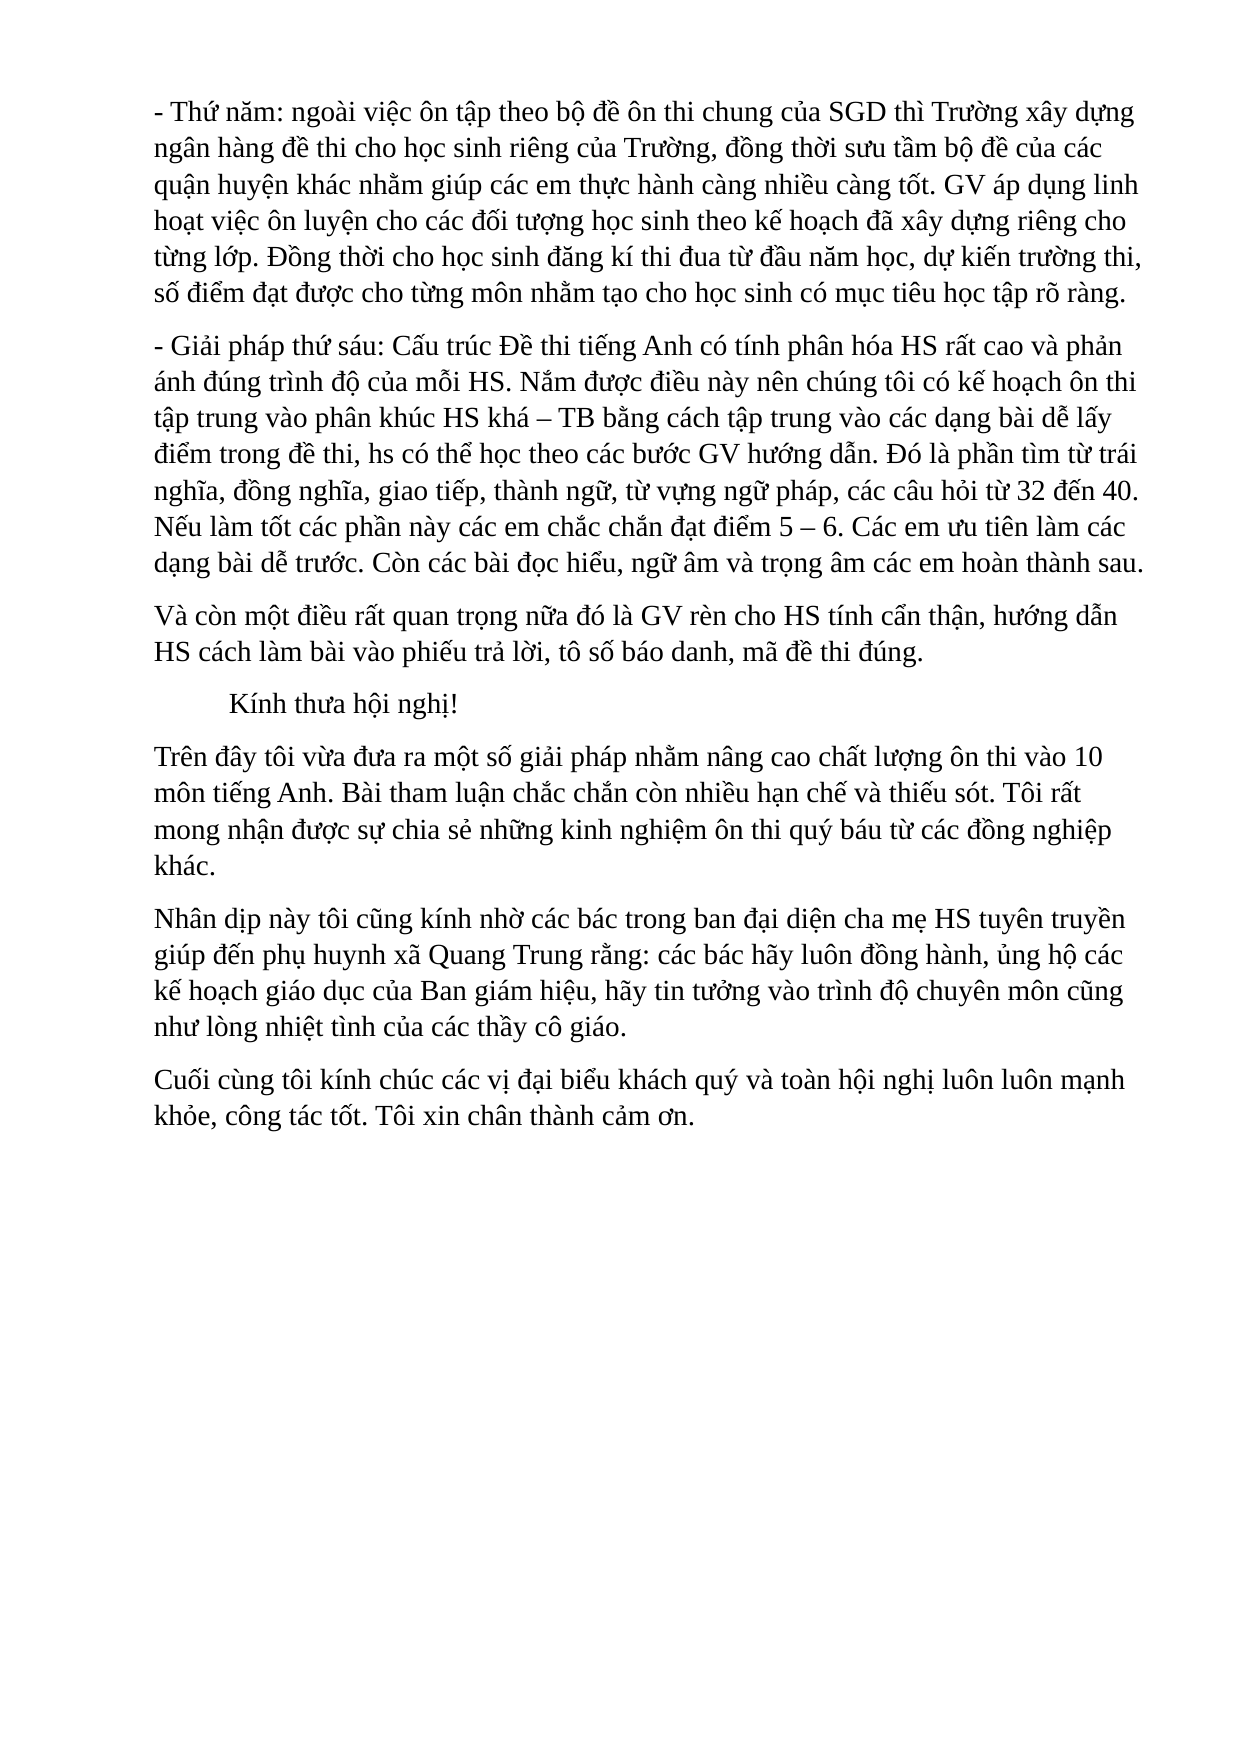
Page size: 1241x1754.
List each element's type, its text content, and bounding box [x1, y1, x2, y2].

text Kính thưa hội nghị! [153, 687, 1146, 720]
text Và còn một điều rất quan trọng nữa đó là GV rèn cho HS tính cẩn thận, hướng dẫn HS cách làm bài vào phiếu trả lời, tô số báo danh, mã đề thi đúng. [153, 598, 1146, 667]
text Cuối cùng tôi kính chúc các vị đại biểu khách quý và toàn hội nghị luôn luôn mạnh khỏe, công tác tốt. Tôi xin chân thành cảm ơn. [153, 1062, 1146, 1132]
text Nhân dịp này tôi cũng kính nhờ các bác trong ban đại diện cha mẹ HS tuyên truyền giúp đến phụ huynh xã Quang Trung rằng: các bác hãy luôn đồng hành, ủng hộ các kế hoạch giáo dục của Ban giám hiệu, hãy tin tưởng vào trình độ chuyên môn cũng như lòng nhiệt tình của các thầy cô giáo. [153, 901, 1146, 1043]
text - Giải pháp thứ sáu: Cấu trúc Đề thi tiếng Anh có tính phân hóa HS rất cao và phản ánh đúng trình độ của mỗi HS. Nắm được điều này nên chúng tôi có kế hoạch ôn thi tập trung vào phân khúc HS khá – TB bằng cách tập trung vào các dạng bài dễ lấy điểm trong đề thi, hs có thể học theo các bước GV hướng dẫn. Đó là phần tìm từ trái nghĩa, đồng nghĩa, giao tiếp, thành ngữ, từ vựng ngữ pháp, các câu hỏi từ 32 đến 40. Nếu làm tốt các phần này các em chắc chắn đạt điểm 5 – 6. Các em ưu tiên làm các dạng bài dễ trước. Còn các bài đọc hiểu, ngữ âm và trọng âm các em hoàn thành sau. [153, 328, 1146, 578]
text Trên đây tôi vừa đưa ra một số giải pháp nhằm nâng cao chất lượng ôn thi vào 10 môn tiếng Anh. Bài tham luận chắc chắn còn nhiều hạn chế và thiếu sót. Tôi rất mong nhận được sự chia sẻ những kinh nghiệm ôn thi quý báu từ các đồng nghiệp khác. [153, 739, 1146, 881]
text - Thứ năm: ngoài việc ôn tập theo bộ đề ôn thi chung của SGD thì Trường xây dựng ngân hàng đề thi cho học sinh riêng của Trường, đồng thời sưu tầm bộ đề của các quận huyện khác nhằm giúp các em thực hành càng nhiều càng tốt. GV áp dụng linh hoạt việc ôn luyện cho các đối tượng học sinh theo kế hoạch đã xây dựng riêng cho từng lớp. Đồng thời cho học sinh đăng kí thi đua từ đầu năm học, dự kiến trường thi, số điểm đạt được cho từng môn nhằm tạo cho học sinh có mục tiêu học tập rõ ràng. [153, 94, 1146, 309]
